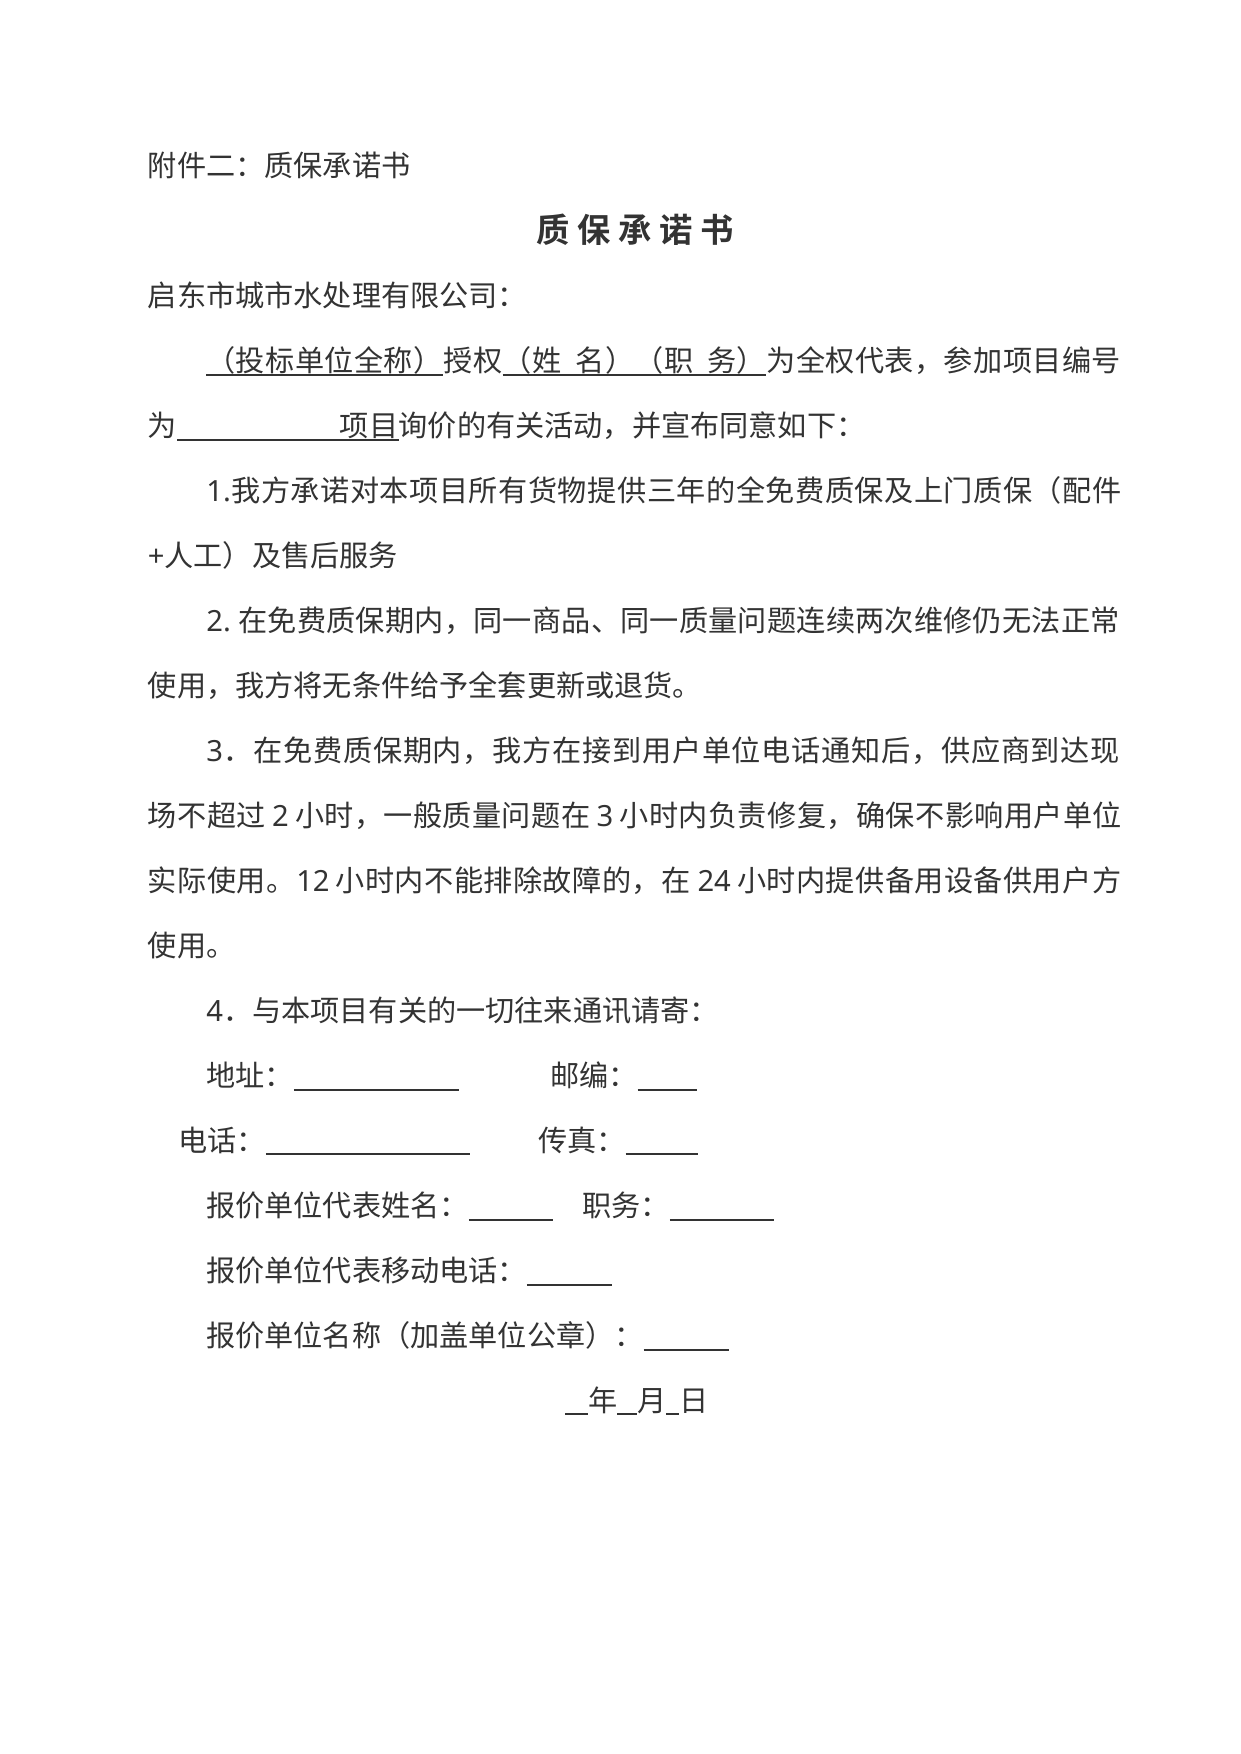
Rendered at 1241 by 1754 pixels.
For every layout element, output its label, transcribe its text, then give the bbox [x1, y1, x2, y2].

text 2. 在免费质保期内，同一商品、同一质量问题连续两次维修仍无法正常使用，我方将无条件给予全套更新或退货。 [148, 586, 1122, 716]
text 年 月 日 [148, 1366, 1122, 1431]
text 地址： 邮编： [148, 1041, 1122, 1106]
text 1.我方承诺对本项目所有货物提供三年的全免费质保及上门质保（配件+人工）及售后服务 [148, 456, 1122, 586]
text 4．与本项目有关的一切往来通讯请寄： [148, 976, 1122, 1041]
text 报价单位代表姓名： 职务： [148, 1171, 1122, 1236]
text 报价单位代表移动电话： [148, 1236, 1122, 1301]
text （投标单位全称）授权（姓 名）（职 务）为全权代表，参加项目编号为 项目询价的有关活动，并宣布同意如下： [148, 326, 1122, 456]
text 报价单位名称（加盖单位公章）： [148, 1301, 1122, 1366]
text 3．在免费质保期内，我方在接到用户单位电话通知后，供应商到达现场不超过2小时，一般质量问题在3小时内负责修复，确保不影响用户单位实际使用。12小时内不能排除故障的，在24小时内提供备用设备供用户方使用。 [148, 716, 1122, 976]
text 质 保 承 诺 书 [148, 196, 1122, 261]
text 附件二：质保承诺书 [148, 131, 1122, 196]
text 启东市城市水处理有限公司： [148, 261, 1122, 326]
text 电话： 传真： [148, 1106, 1122, 1171]
